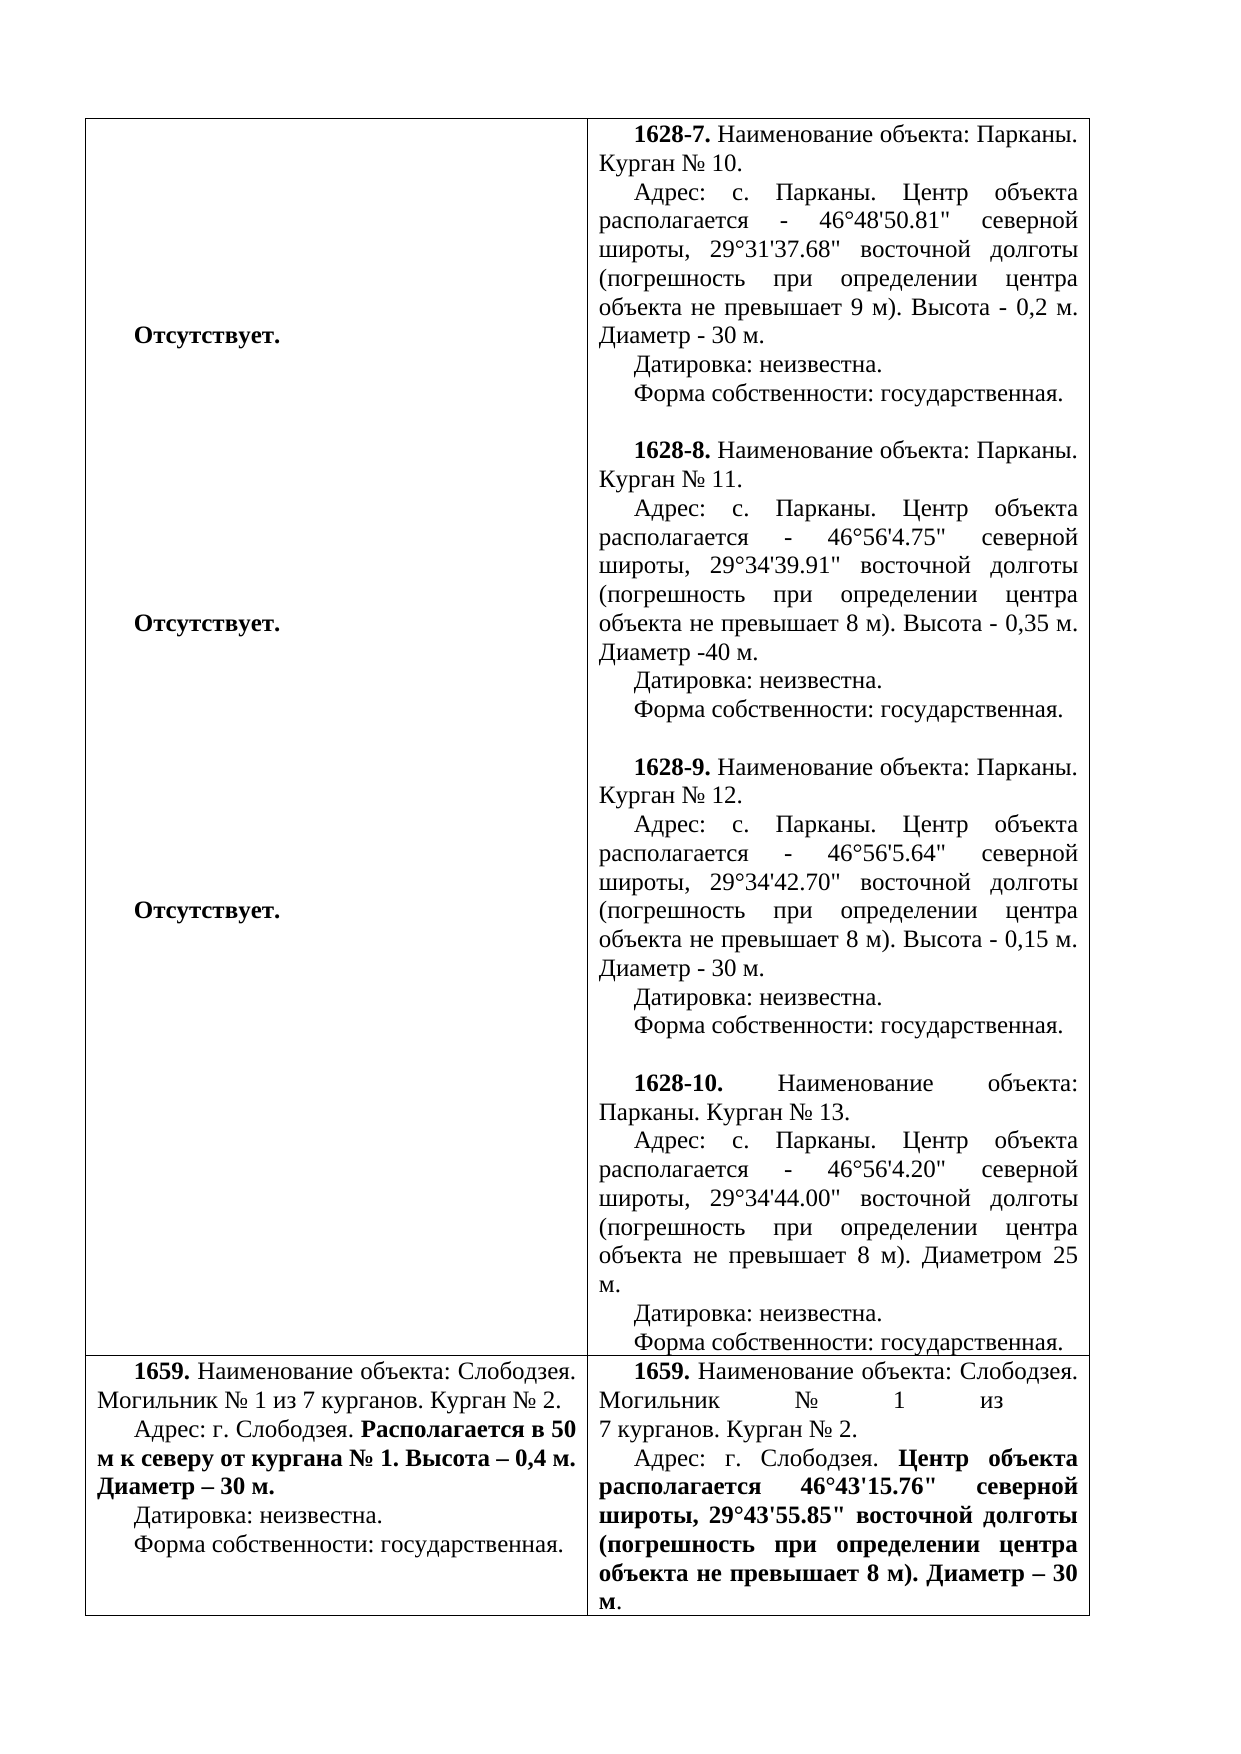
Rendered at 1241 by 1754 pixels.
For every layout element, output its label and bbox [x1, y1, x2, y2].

table_cell [86, 1356, 587, 1615]
table_cell [86, 119, 587, 1355]
table_cell [588, 119, 1089, 1355]
table_cell [588, 1356, 1089, 1615]
